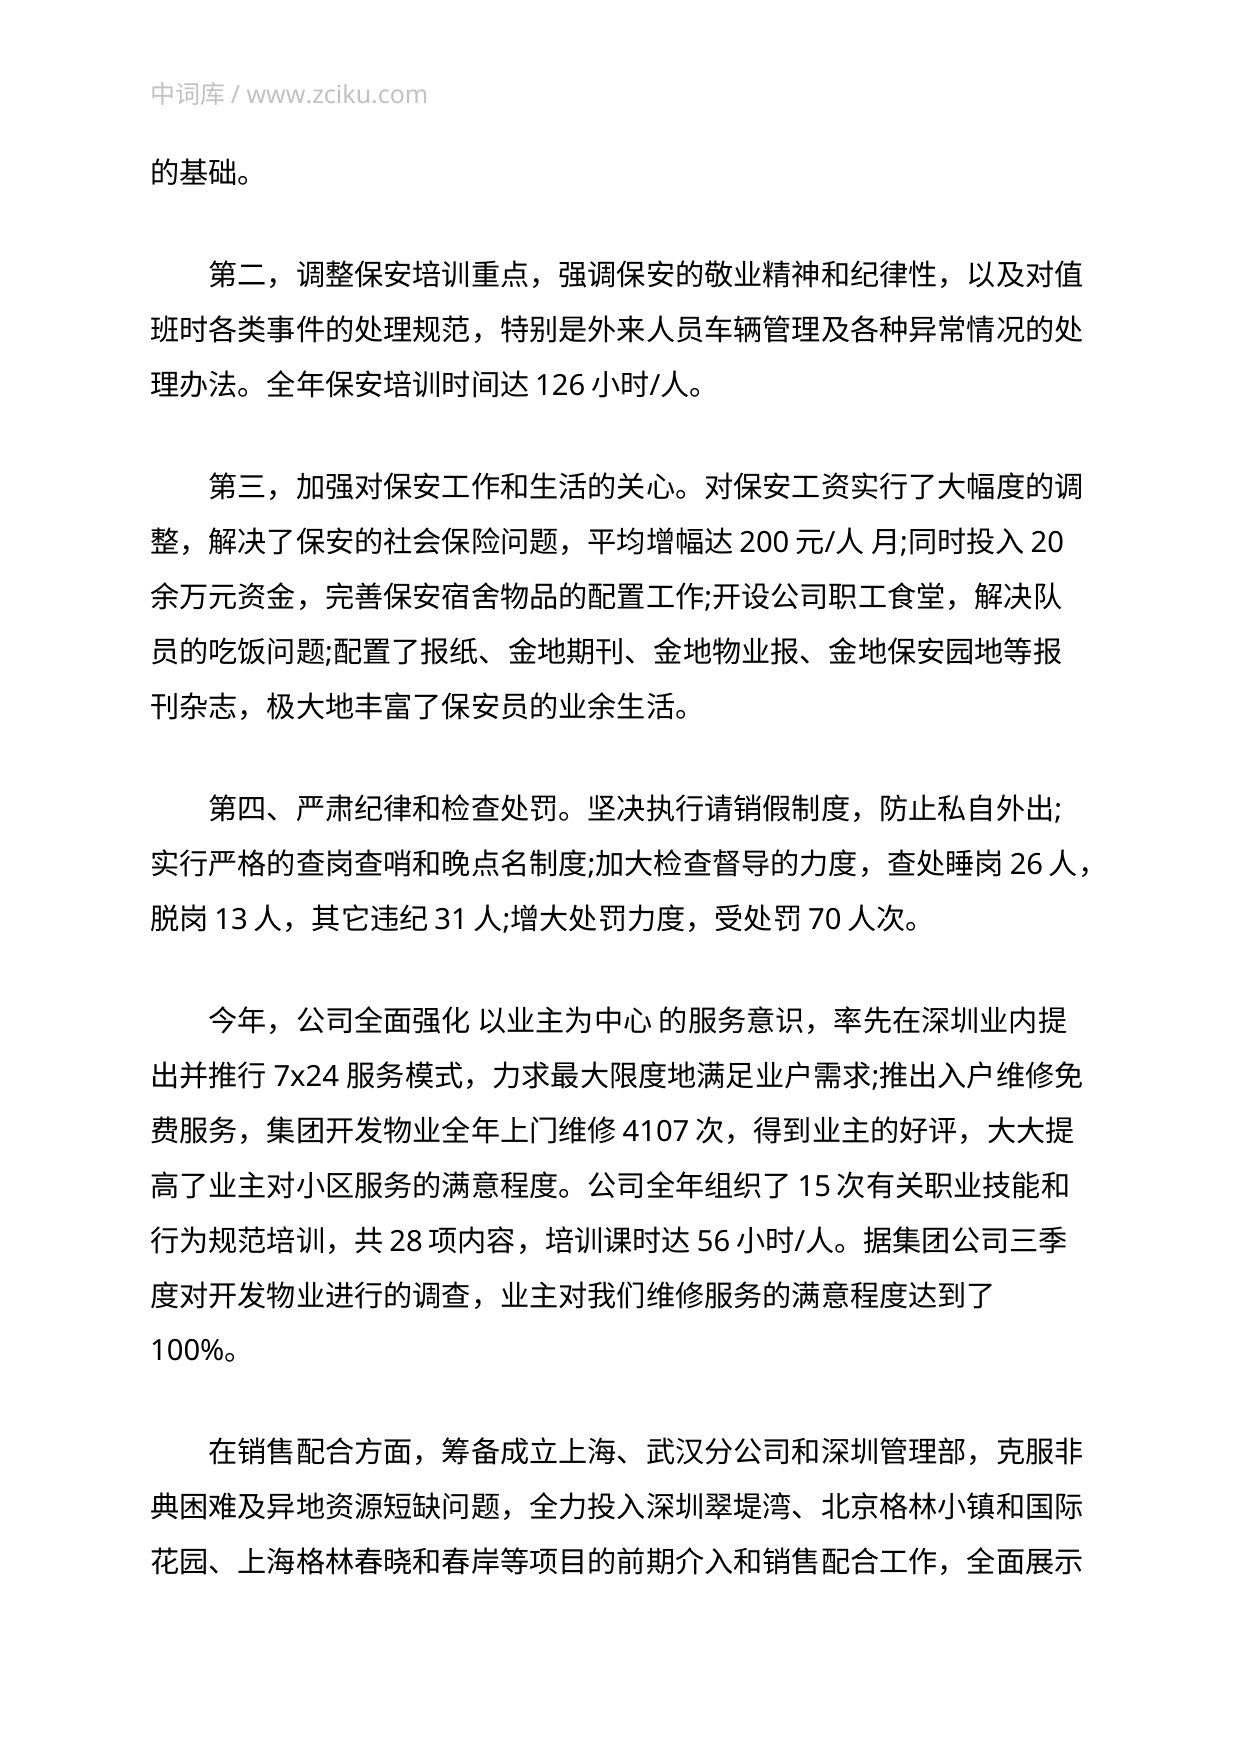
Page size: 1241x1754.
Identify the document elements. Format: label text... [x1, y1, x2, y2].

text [150, 1429, 1090, 1581]
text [150, 150, 1090, 192]
text 第三，加强对保安工作和生活的关心。对保安工资实行了大幅度的调整，解决了保安的社会保险问题，平均增幅达200元/人 月;同时投入20余万元资金，完善保安宿舍物品的配置工作;开设公司职工食堂，解决队员的吃饭问题;配置了报纸、金地期刊、金地物业报、金地保安园地等报刊杂志，极大地丰富了保安员的业余生活。 [150, 463, 1090, 726]
text 第二，调整保安培训重点，强调保安的敬业精神和纪律性，以及对值班时各类事件的处理规范，特别是外来人员车辆管理及各种异常情况的处理办法。全年保安培训时间达126小时/人。 [150, 252, 1090, 404]
text 今年，公司全面强化 以业主为中心 的服务意识，率先在深圳业内提出并推行 7x24 服务模式，力求最大限度地满足业户需求;推出入户维修免费服务，集团开发物业全年上门维修4107次，得到业主的好评，大大提高了业主对小区服务的满意程度。公司全年组织了15次有关职业技能和行为规范培训，共28项内容，培训课时达56小时/人。据集团公司三季度对开发物业进行的调查，业主对我们维修服务的满意程度达到了100%。 [150, 997, 1090, 1369]
text 第四、严肃纪律和检查处罚。坚决执行请销假制度，防止私自外出;实行严格的查岗查哨和晚点名制度;加大检查督导的力度，查处睡岗26人，脱岗13人，其它违纪31人;增大处罚力度，受处罚70人次。 [150, 785, 1090, 938]
